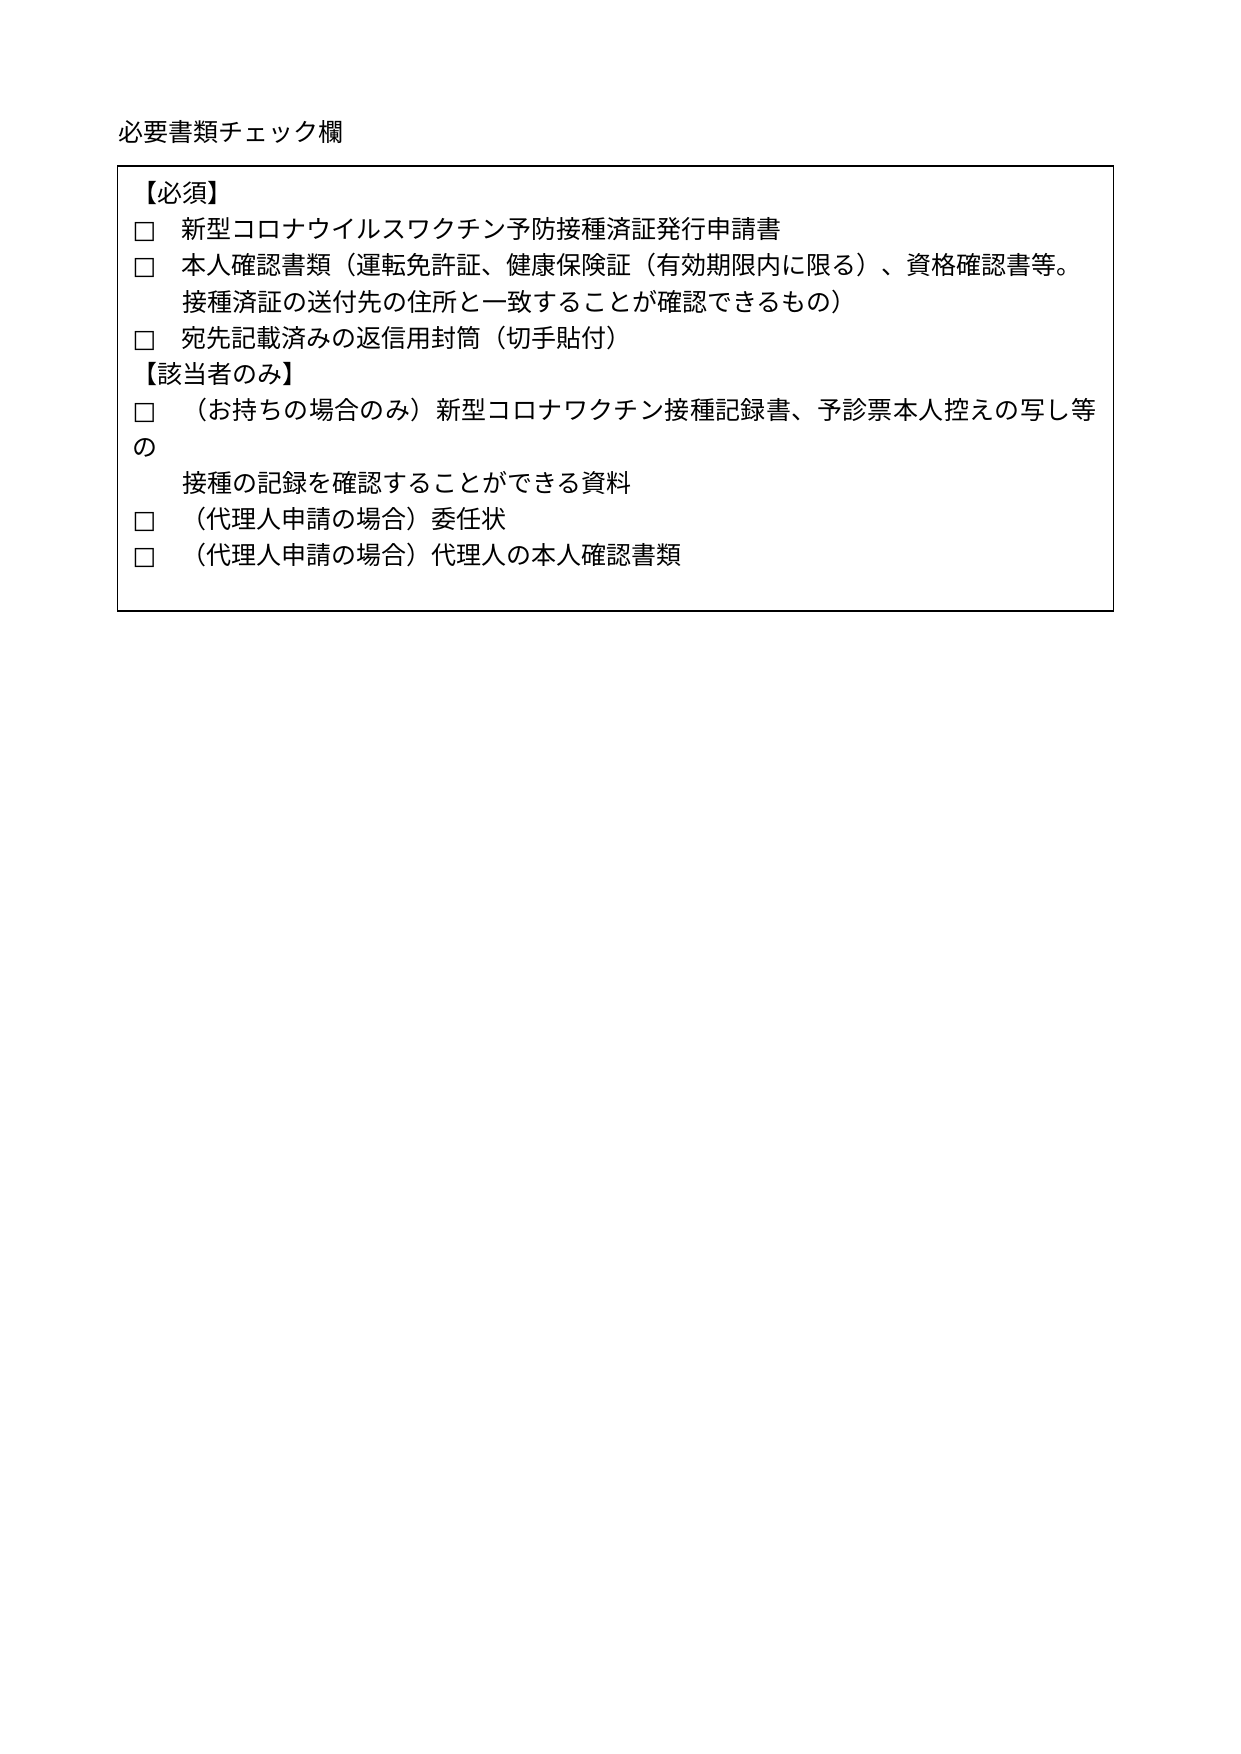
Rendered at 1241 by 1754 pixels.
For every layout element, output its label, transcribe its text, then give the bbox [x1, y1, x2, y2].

text 必要書類チェック欄 [118, 112, 1122, 148]
